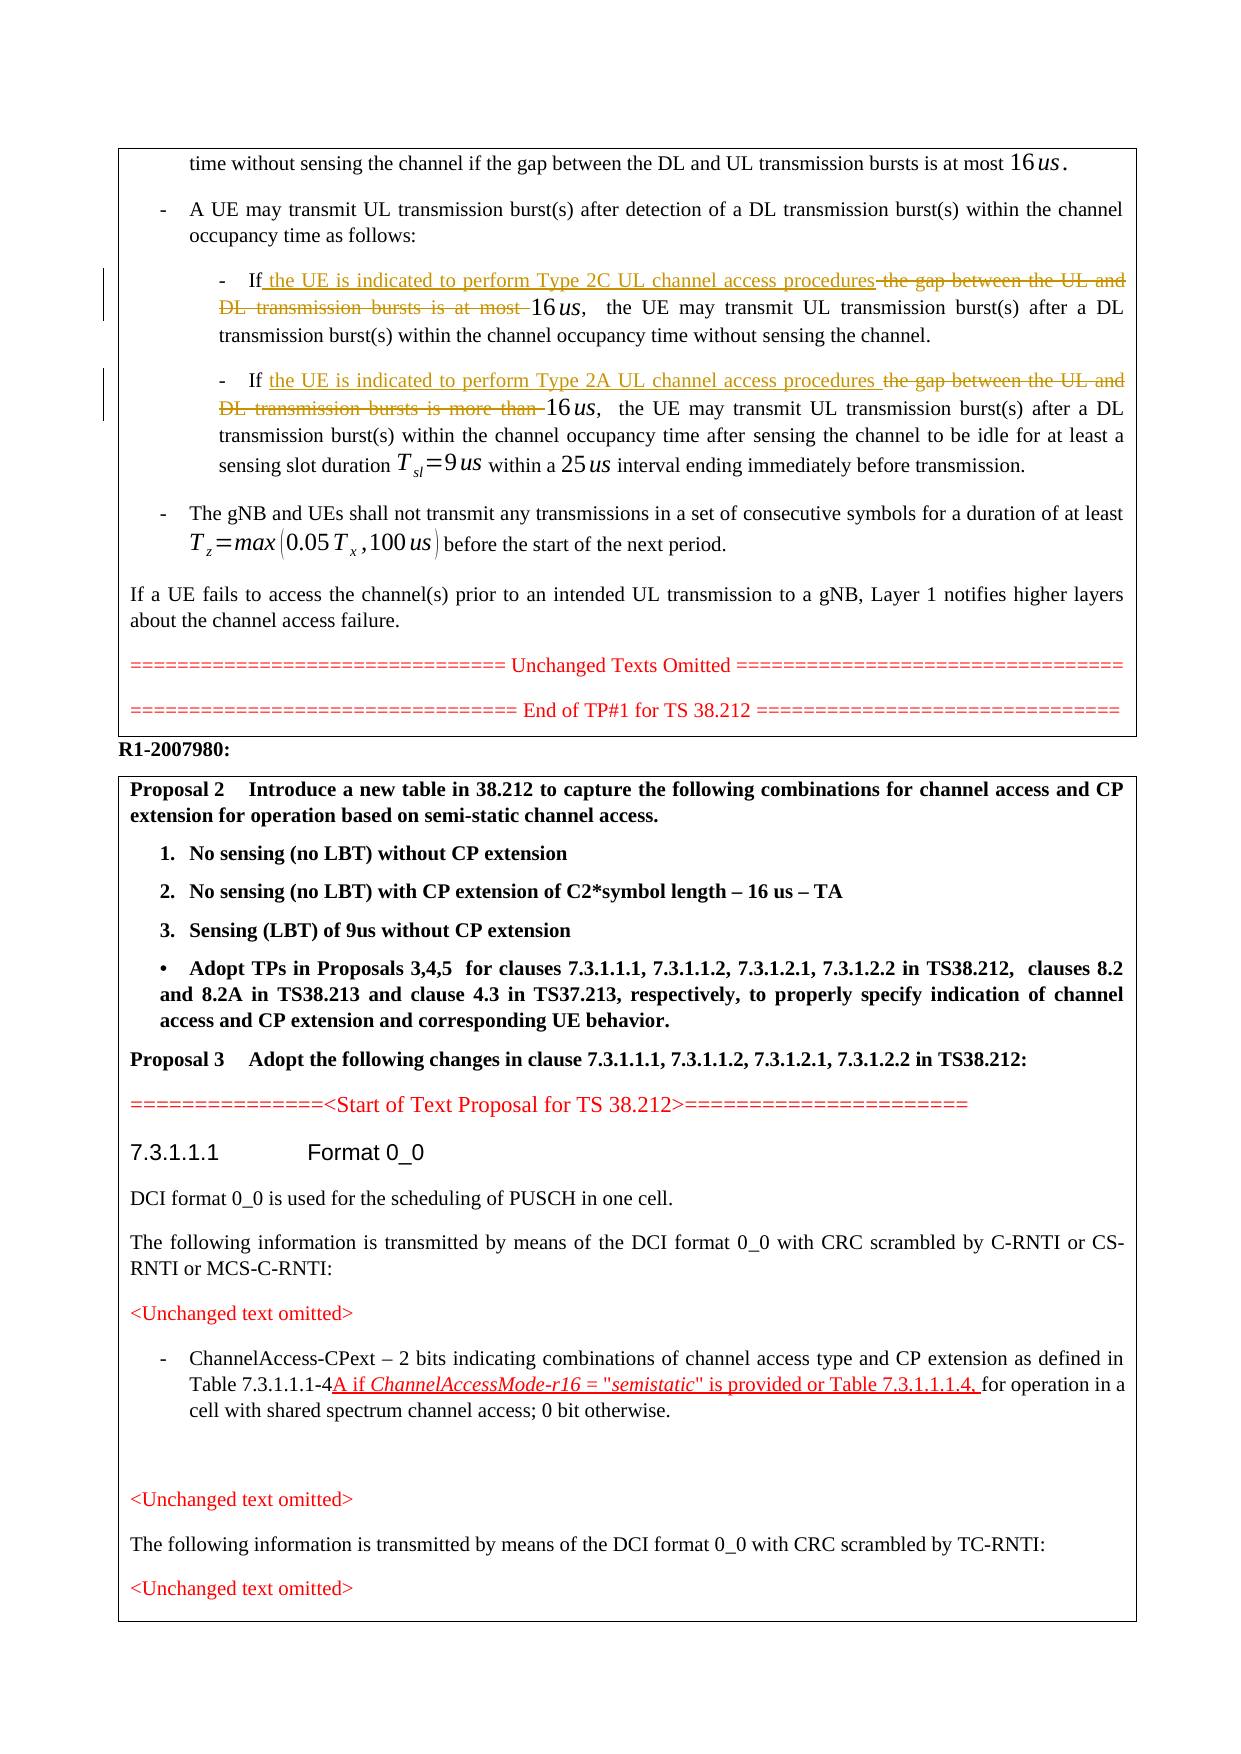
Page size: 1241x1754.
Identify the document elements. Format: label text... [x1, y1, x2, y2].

text R1-2007980: [118, 737, 1137, 761]
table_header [119, 777, 1136, 1621]
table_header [119, 149, 1136, 736]
